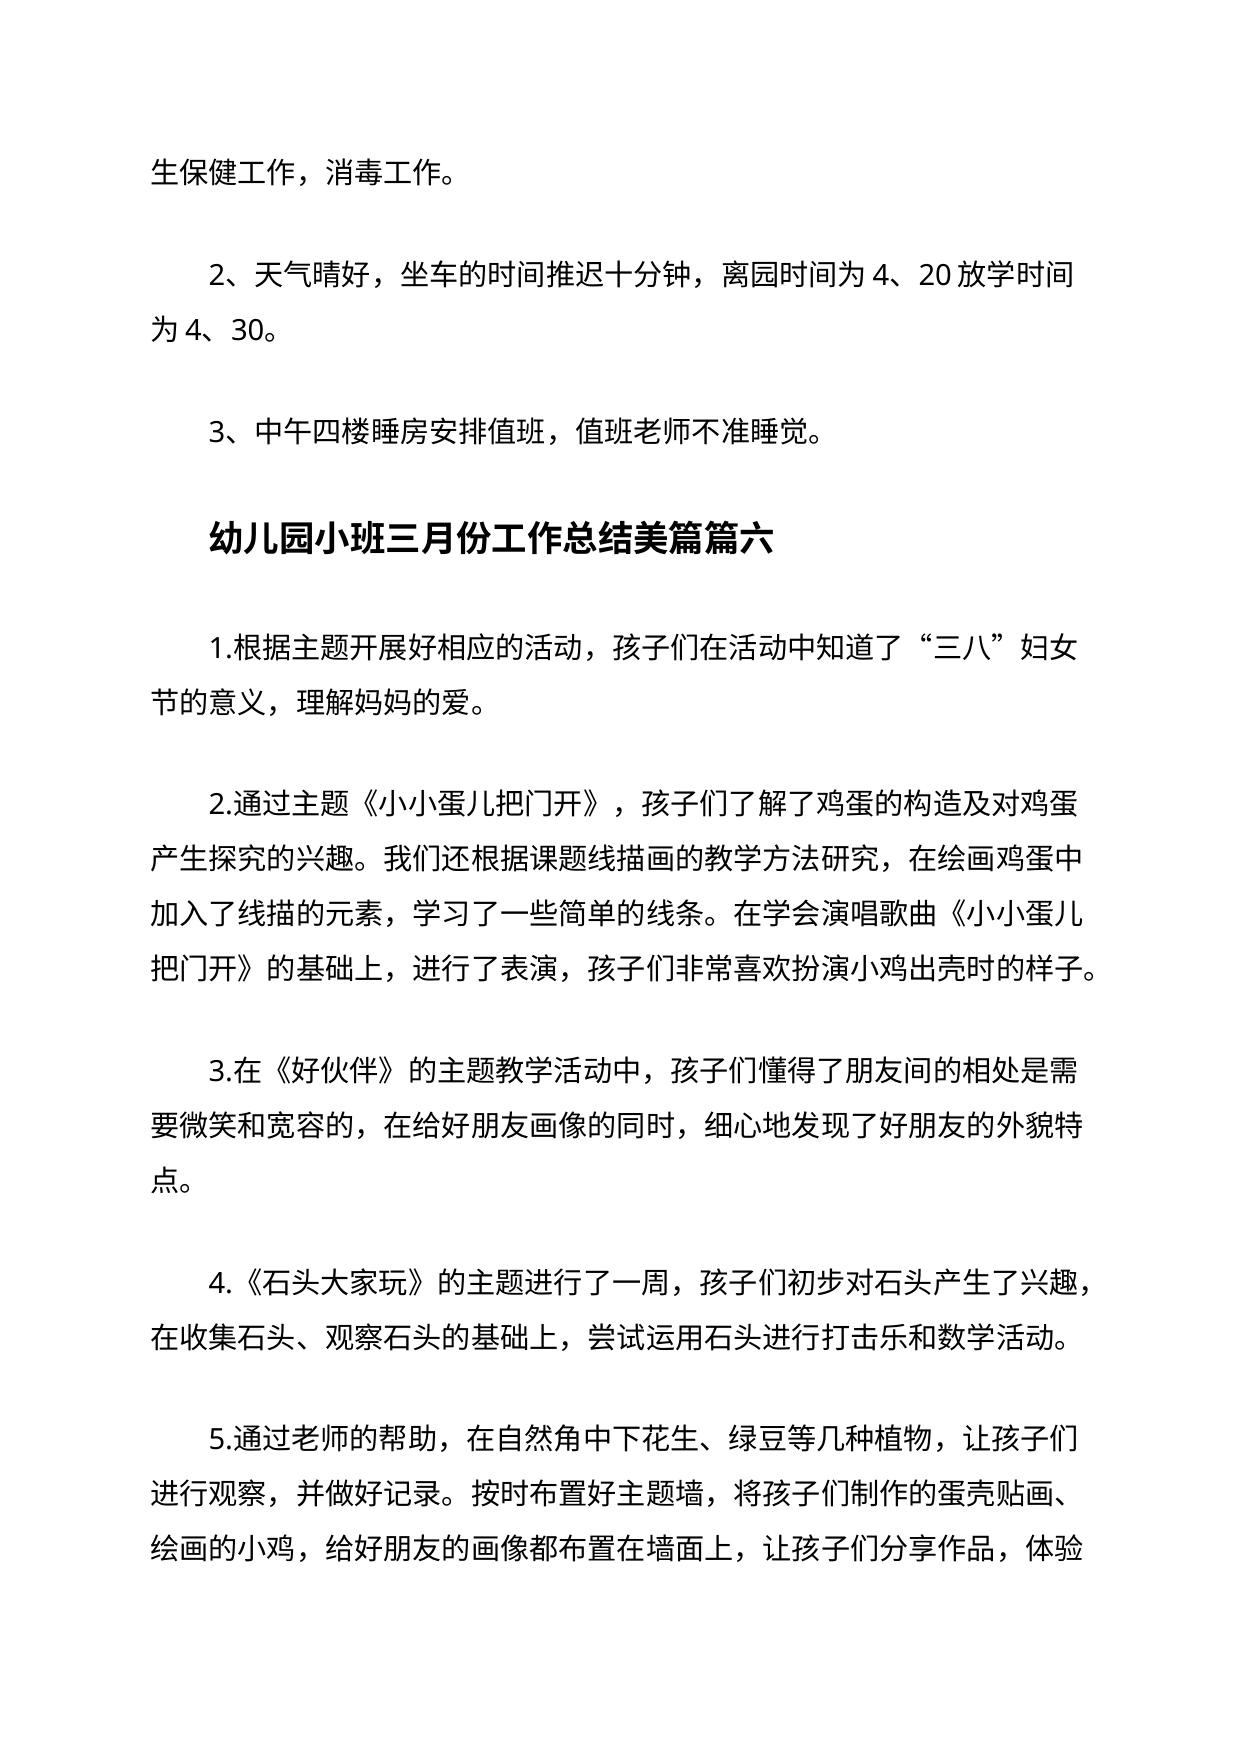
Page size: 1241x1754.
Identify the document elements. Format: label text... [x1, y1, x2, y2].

text 2.通过主题《小小蛋儿把门开》，孩子们了解了鸡蛋的构造及对鸡蛋产生探究的兴趣。我们还根据课题线描画的教学方法研究，在绘画鸡蛋中加入了线描的元素，学习了一些简单的线条。在学会演唱歌曲《小小蛋儿把门开》的基础上，进行了表演，孩子们非常喜欢扮演小鸡出壳时的样子。 [150, 781, 1090, 988]
text 幼儿园小班三月份工作总结美篇篇六 [150, 511, 1090, 562]
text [150, 1416, 1090, 1568]
text 3、中午四楼睡房安排值班，值班老师不准睡觉。 [150, 409, 1090, 451]
text 1.根据主题开展好相应的活动，孩子们在活动中知道了“三八”妇女节的意义，理解妈妈的爱。 [150, 624, 1090, 721]
text 3.在《好伙伴》的主题教学活动中，孩子们懂得了朋友间的相处是需要微笑和宽容的，在给好朋友画像的同时，细心地发现了好朋友的外貌特点。 [150, 1047, 1090, 1200]
text 2、天气晴好，坐车的时间推迟十分钟，离园时间为4、20放学时间为4、30。 [150, 252, 1090, 349]
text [150, 150, 1090, 192]
text 4.《石头大家玩》的主题进行了一周，孩子们初步对石头产生了兴趣，在收集石头、观察石头的基础上，尝试运用石头进行打击乐和数学活动。 [150, 1259, 1090, 1356]
